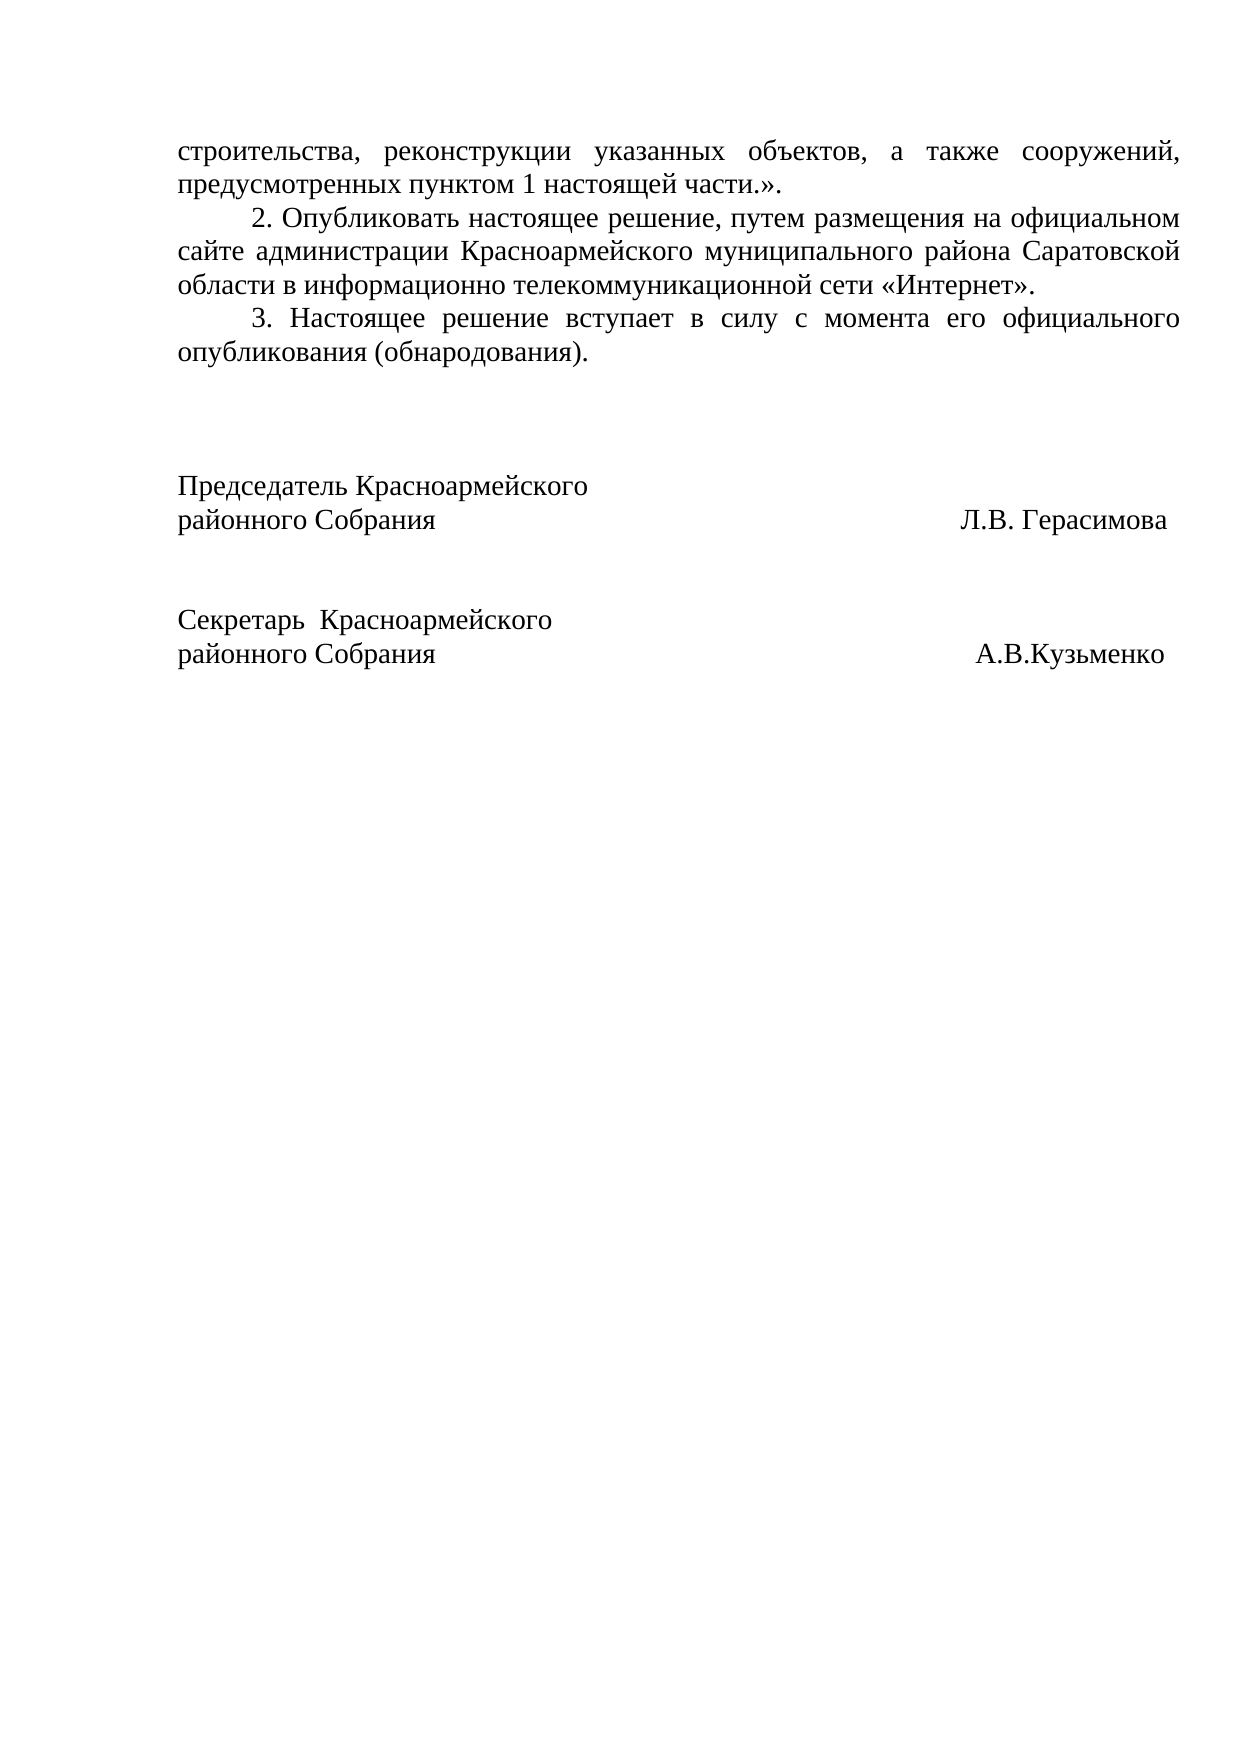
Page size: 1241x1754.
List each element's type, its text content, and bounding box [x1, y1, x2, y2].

list районного Собрания Л.В. Герасимова [177, 502, 1181, 535]
list Председатель Красноармейского [177, 468, 1181, 502]
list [177, 133, 1181, 200]
list 2. Опубликовать настоящее решение, путем размещения на официальном сайте администрации Красноармейского муниципального района Саратовской области в информационно телекоммуникационной сети «Интернет». [177, 200, 1181, 301]
text 3. Настоящее решение вступает в силу с момента его официального опубликования (обнародования). [177, 301, 1181, 368]
list Секретарь Красноармейского [177, 602, 1181, 636]
list районного Собрания А.В.Кузьменко [177, 636, 1181, 669]
